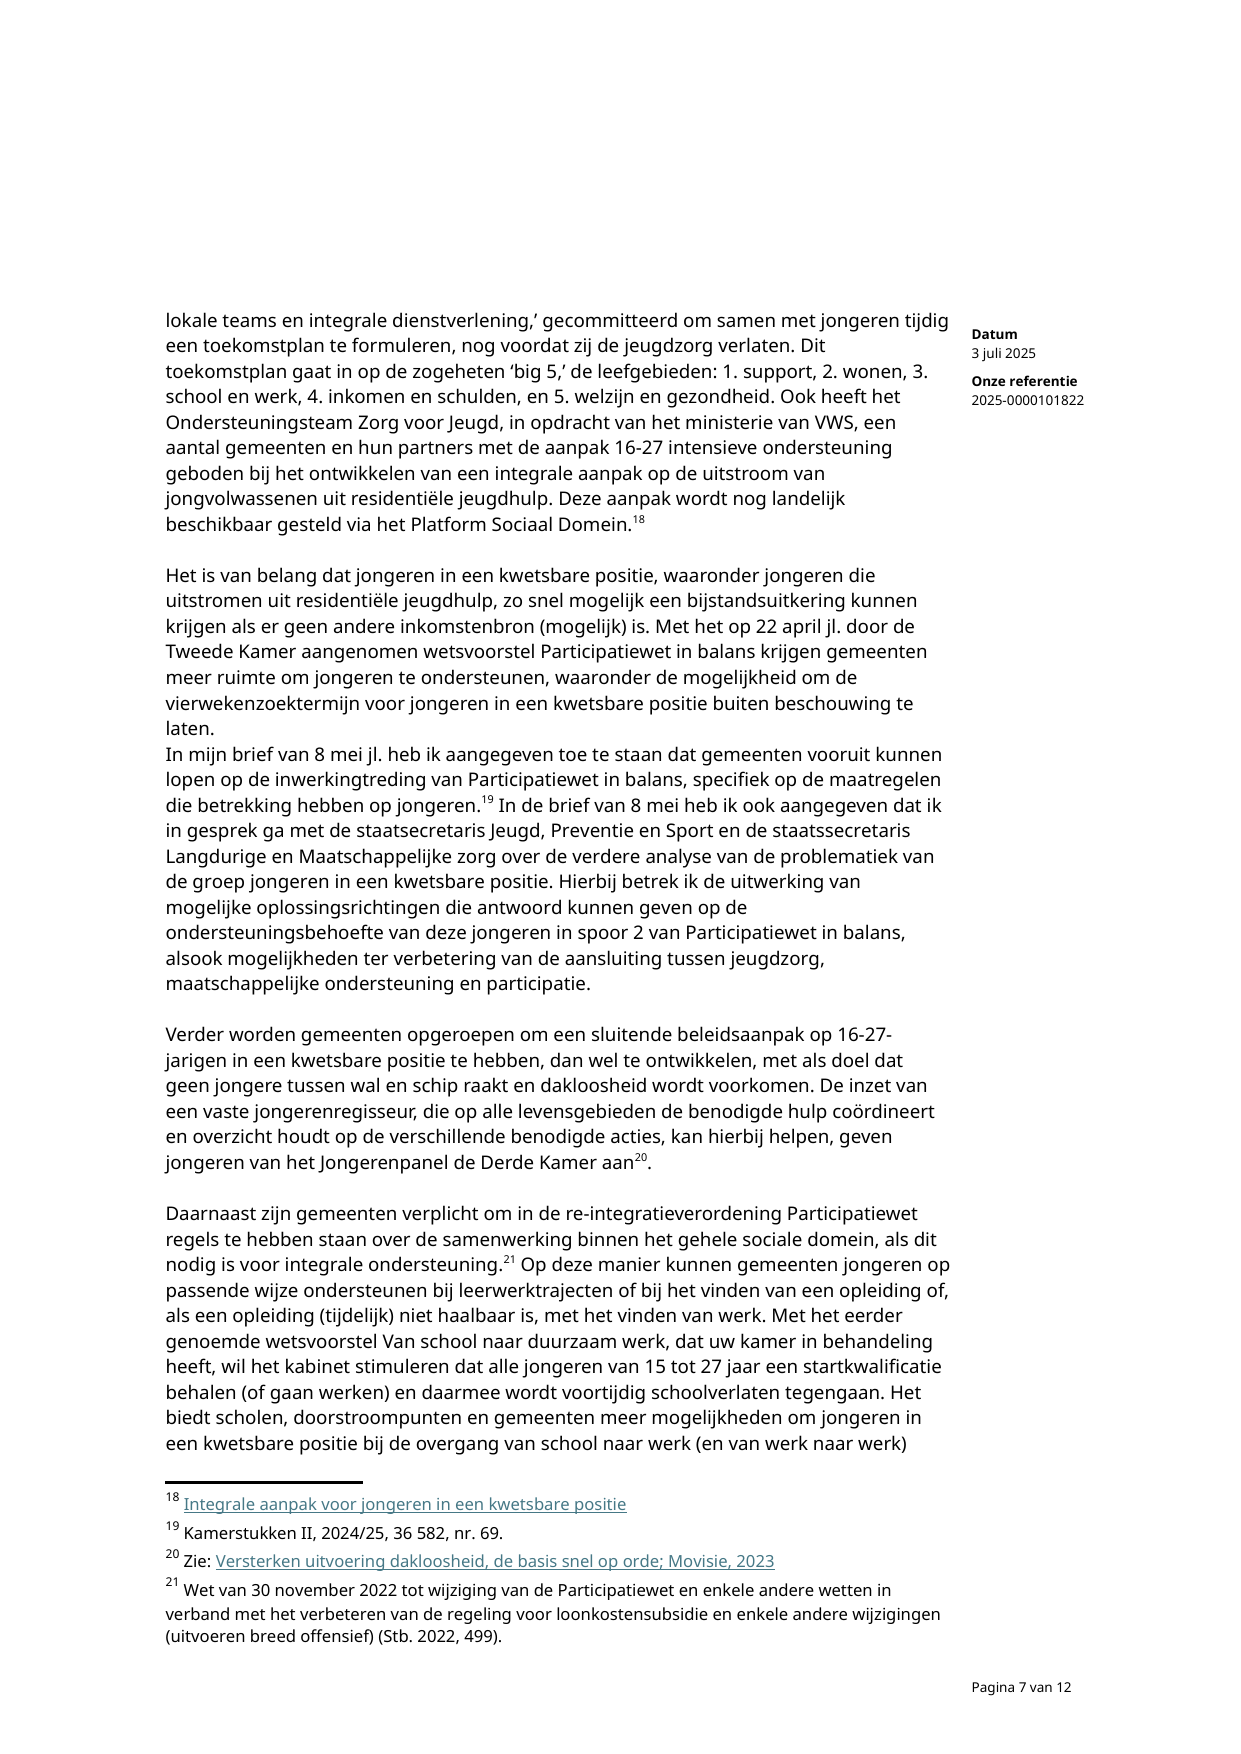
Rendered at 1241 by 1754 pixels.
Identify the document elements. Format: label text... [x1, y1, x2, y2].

text Het is van belang dat jongeren in een kwetsbare positie, waaronder jongeren die uitstromen uit residentiële jeugdhulp, zo snel mogelijk een bijstandsuitkering kunnen krijgen als er geen andere inkomstenbron (mogelijk) is. Met het op 22 april jl. door de Tweede Kamer aangenomen wetsvoorstel Participatiewet in balans krijgen gemeenten meer ruimte om jongeren te ondersteunen, waaronder de mogelijkheid om de vierwekenzoektermijn voor jongeren in een kwetsbare positie buiten beschouwing te laten. [165, 562, 951, 741]
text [165, 1200, 951, 1456]
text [165, 307, 951, 537]
text In mijn brief van 8 mei jl. heb ik aangegeven toe te staan dat gemeenten vooruit kunnen lopen op de inwerkingtreding van Participatiewet in balans, specifiek op de maatregelen die betrekking hebben op jongeren. In de brief van 8 mei heb ik ook aangegeven dat ik in gesprek ga met de staatsecretaris Jeugd, Preventie en Sport en de staatssecretaris Langdurige en Maatschappelijke zorg over de verdere analyse van de problematiek van de groep jongeren in een kwetsbare positie. Hierbij betrek ik de uitwerking van mogelijke oplossingsrichtingen die antwoord kunnen geven op de ondersteuningsbehoefte van deze jongeren in spoor 2 van Participatiewet in balans, alsook mogelijkheden ter verbetering van de aansluiting tussen jeugdzorg, maatschappelijke ondersteuning en participatie. [165, 741, 951, 996]
text Verder worden gemeenten opgeroepen om een sluitende beleidsaanpak op 16-27-jarigen in een kwetsbare positie te hebben, dan wel te ontwikkelen, met als doel dat geen jongere tussen wal en schip raakt en dakloosheid wordt voorkomen. De inzet van een vaste jongerenregisseur, die op alle levensgebieden de benodigde hulp coördineert en overzicht houdt op de verschillende benodigde acties, kan hierbij helpen, geven jongeren van het Jongerenpanel de Derde Kamer aan. [165, 1022, 951, 1175]
